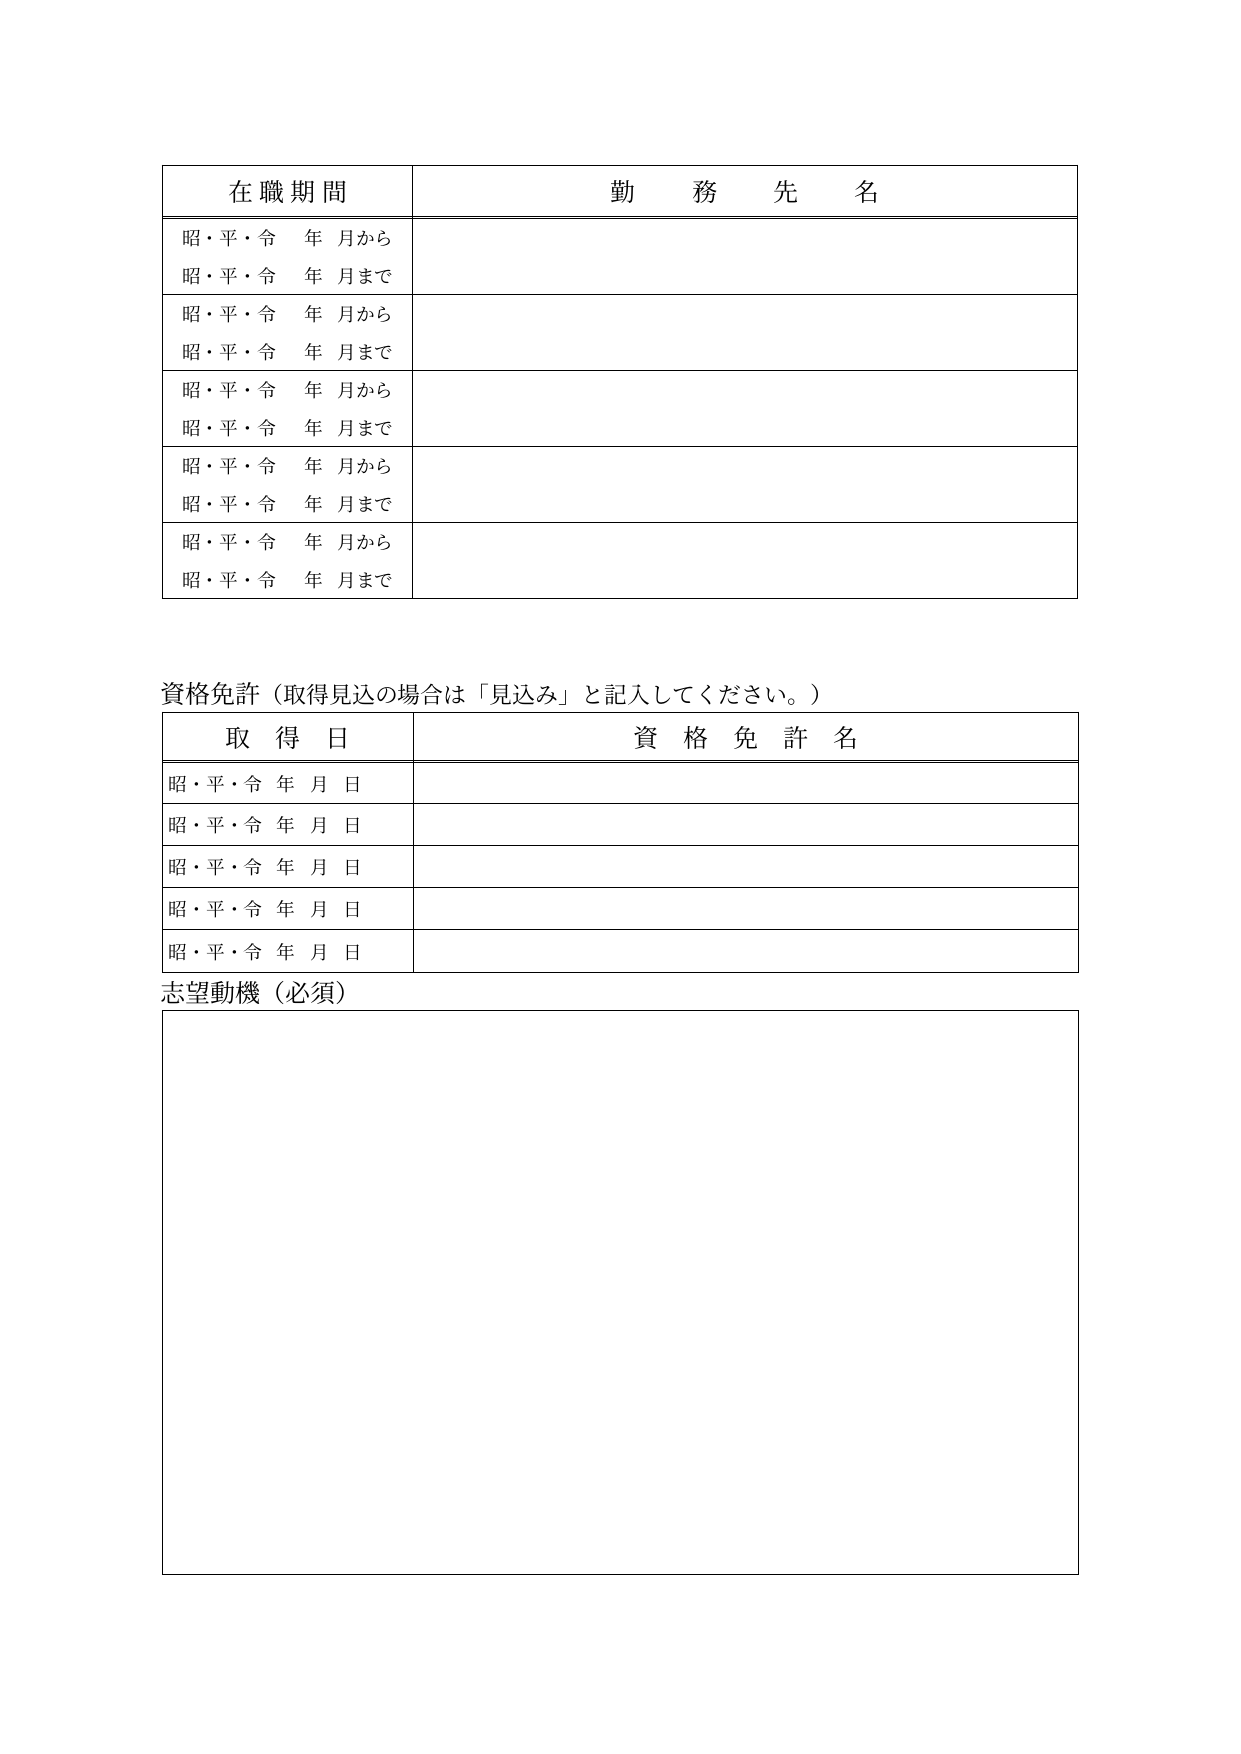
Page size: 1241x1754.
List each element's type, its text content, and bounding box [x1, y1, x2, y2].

table_cell 昭・平・令 年 月 日 [163, 846, 413, 887]
table_cell [414, 763, 1078, 802]
table_cell 昭・平・令 年 月 日 [163, 763, 413, 802]
table_cell [414, 888, 1078, 929]
table_cell 昭・平・令 年 月から 昭・平・令 年 月まで [163, 295, 412, 370]
table_cell [414, 846, 1078, 887]
table_cell [413, 523, 1077, 598]
table_cell 昭・平・令 年 月から 昭・平・令 年 月まで [163, 371, 412, 446]
table_cell [413, 295, 1077, 370]
table_cell 昭・平・令 年 月から 昭・平・令 年 月まで [163, 447, 412, 522]
table_cell 昭・平・令 年 月 日 [163, 888, 413, 929]
table_cell [413, 447, 1077, 522]
table_cell 在 職 期 間 [163, 166, 412, 216]
table_cell [413, 219, 1077, 294]
table_cell [413, 371, 1077, 446]
table_cell [414, 804, 1078, 845]
table_cell 勤 務 先 名 [413, 166, 1077, 216]
text 資格免許（取得見込の場合は「見込み」と記入してください。） [148, 674, 1092, 712]
table_header 取 得 日 [163, 713, 413, 760]
table_header [163, 1011, 1078, 1574]
text 志望動機（必須） [148, 973, 1092, 1010]
table_cell 昭・平・令 年 月 日 [163, 930, 413, 972]
table_cell 昭・平・令 年 月から 昭・平・令 年 月まで [163, 523, 412, 598]
table_header 資 格 免 許 名 [414, 713, 1078, 760]
table_cell [414, 930, 1078, 972]
table_cell 昭・平・令 年 月から 昭・平・令 年 月まで [163, 219, 412, 294]
table_cell 昭・平・令 年 月 日 [163, 804, 413, 845]
